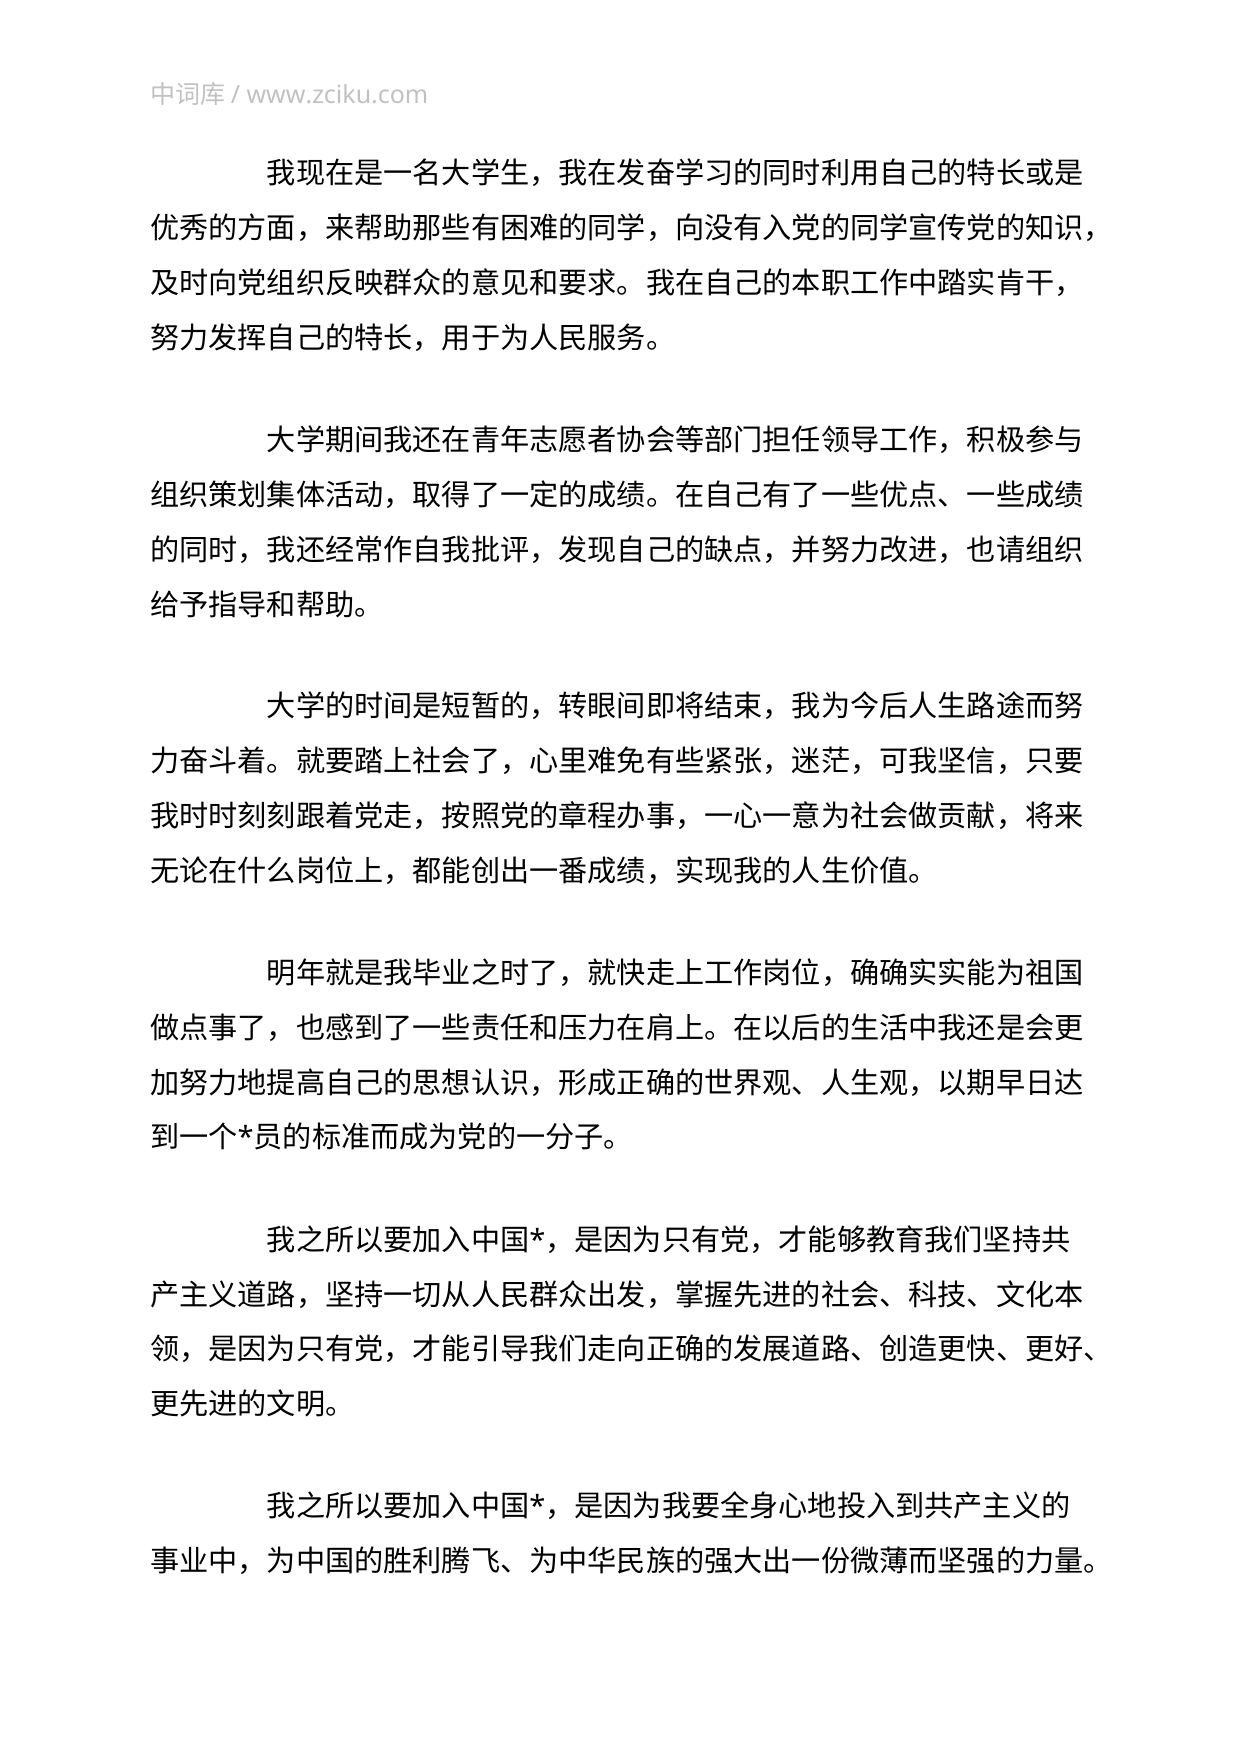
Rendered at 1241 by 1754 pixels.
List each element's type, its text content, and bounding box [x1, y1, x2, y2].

text 我之所以要加入中国*，是因为我要全身心地投入到共产主义的事业中，为中国的胜利腾飞、为中华民族的强大出一份微薄而坚强的力量。 [150, 1483, 1090, 1580]
text 我之所以要加入中国*，是因为只有党，才能够教育我们坚持共产主义道路，坚持一切从人民群众出发，掌握先进的社会、科技、文化本领，是因为只有党，才能引导我们走向正确的发展道路、创造更快、更好、更先进的文明。 [150, 1216, 1090, 1423]
text 大学期间我还在青年志愿者协会等部门担任领导工作，积极参与组织策划集体活动，取得了一定的成绩。在自己有了一些优点、一些成绩的同时，我还经常作自我批评，发现自己的缺点，并努力改进，也请组织给予指导和帮助。 [150, 416, 1090, 623]
text 大学的时间是短暂的，转眼间即将结束，我为今后人生路途而努力奋斗着。就要踏上社会了，心里难免有些紧张，迷茫，可我坚信，只要我时时刻刻跟着党走，按照党的章程办事，一心一意为社会做贡献，将来无论在什么岗位上，都能创出一番成绩，实现我的人生价值。 [150, 683, 1090, 890]
text 明年就是我毕业之时了，就快走上工作岗位，确确实实能为祖国做点事了，也感到了一些责任和压力在肩上。在以后的生活中我还是会更加努力地提高自己的思想认识，形成正确的世界观、人生观，以期早日达到一个*员的标准而成为党的一分子。 [150, 949, 1090, 1156]
text 我现在是一名大学生，我在发奋学习的同时利用自己的特长或是优秀的方面，来帮助那些有困难的同学，向没有入党的同学宣传党的知识，及时向党组织反映群众的意见和要求。我在自己的本职工作中踏实肯干，努力发挥自己的特长，用于为人民服务。 [150, 150, 1090, 357]
